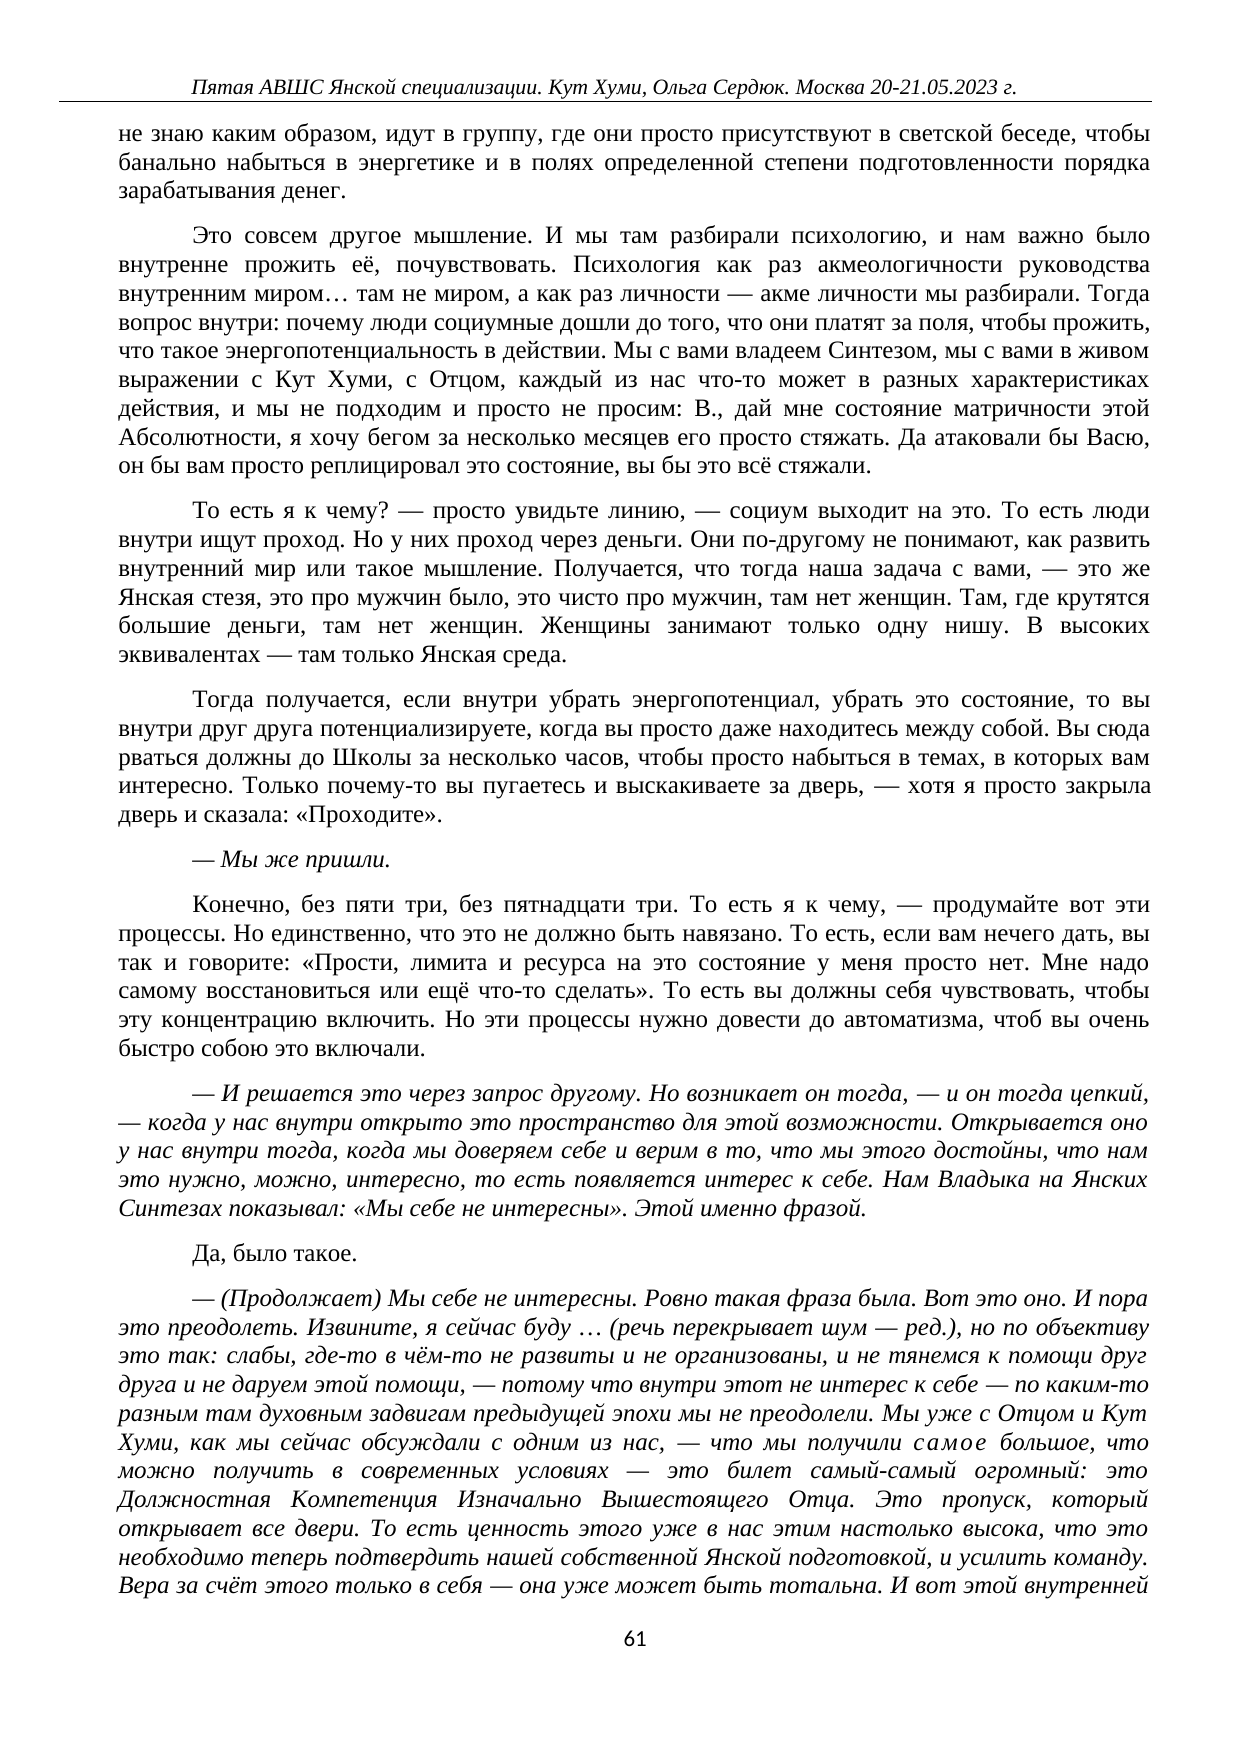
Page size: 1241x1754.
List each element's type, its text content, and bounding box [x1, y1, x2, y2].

text — И решается это через запрос другому. Но возникает он тогда, — и он тогда цепкий, — когда у нас внутри открыто это пространство для этой возможности. Открывается оно у нас внутри тогда, когда мы доверяем себе и верим в то, что мы этого достойны, что нам это нужно, можно, интересно, то есть появляется интерес к себе. Нам Владыка на Янских Синтезах показывал: «Мы себе не интересны». Этой именно фразой. [118, 1078, 1152, 1222]
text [118, 118, 1152, 204]
text Конечно, без пяти три, без пятнадцати три. То есть я к чему, — продумайте вот эти процессы. Но единственно, что это не должно быть навязано. То есть, если вам нечего дать, вы так и говорите: «Прости, лимита и ресурса на это состояние у меня просто нет. Мне надо самому восстановиться или ещё что-то сделать». То есть вы должны себя чувствовать, чтобы эту концентрацию включить. Но эти процессы нужно довести до автоматизма, чтоб вы очень быстро собою это включали. [118, 889, 1152, 1062]
text Да, было такое. [118, 1238, 1152, 1267]
text Это совсем другое мышление. И мы там разбирали психологию, и нам важно было внутренне прожить её, почувствовать. Психология как раз акмеологичности руководства внутренним миром… там не миром, а как раз личности — акме личности мы разбирали. Тогда вопрос внутри: почему люди социумные дошли до того, что они платят за поля, чтобы прожить, что такое энергопотенциальность в действии. Мы с вами владеем Синтезом, мы с вами в живом выражении с Кут Хуми, с Отцом, каждый из нас что-то может в разных характеристиках действия, и мы не подходим и просто не просим: В., дай мне состояние матричности этой Абсолютности, я хочу бегом за несколько месяцев его просто стяжать. Да атаковали бы Васю, он бы вам просто реплицировал это состояние, вы бы это всё стяжали. [118, 221, 1152, 479]
text Тогда получается, если внутри убрать энергопотенциал, убрать это состояние, то вы внутри друг друга потенциализируете, когда вы просто даже находитесь между собой. Вы сюда рваться должны до Школы за несколько часов, чтобы просто набыться в темах, в которых вам интересно. Только почему-то вы пугаетесь и выскакиваете за дверь, — хотя я просто закрыла дверь и сказала: «Проходите». [118, 684, 1152, 828]
text То есть я к чему? — просто увидьте линию, — социум выходит на это. То есть люди внутри ищут проход. Но у них проход через деньги. Они по-другому не понимают, как развить внутренний мир или такое мышление. Получается, что тогда наша задача с вами, — это же Янская стезя, это про мужчин было, это чисто про мужчин, там нет женщин. Там, где крутятся большие деньги, там нет женщин. Женщины занимают только одну нишу. В высоких эквивалентах — там только Янская среда. [118, 496, 1152, 668]
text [118, 1283, 1152, 1599]
text — Мы же пришли. [118, 844, 1152, 873]
